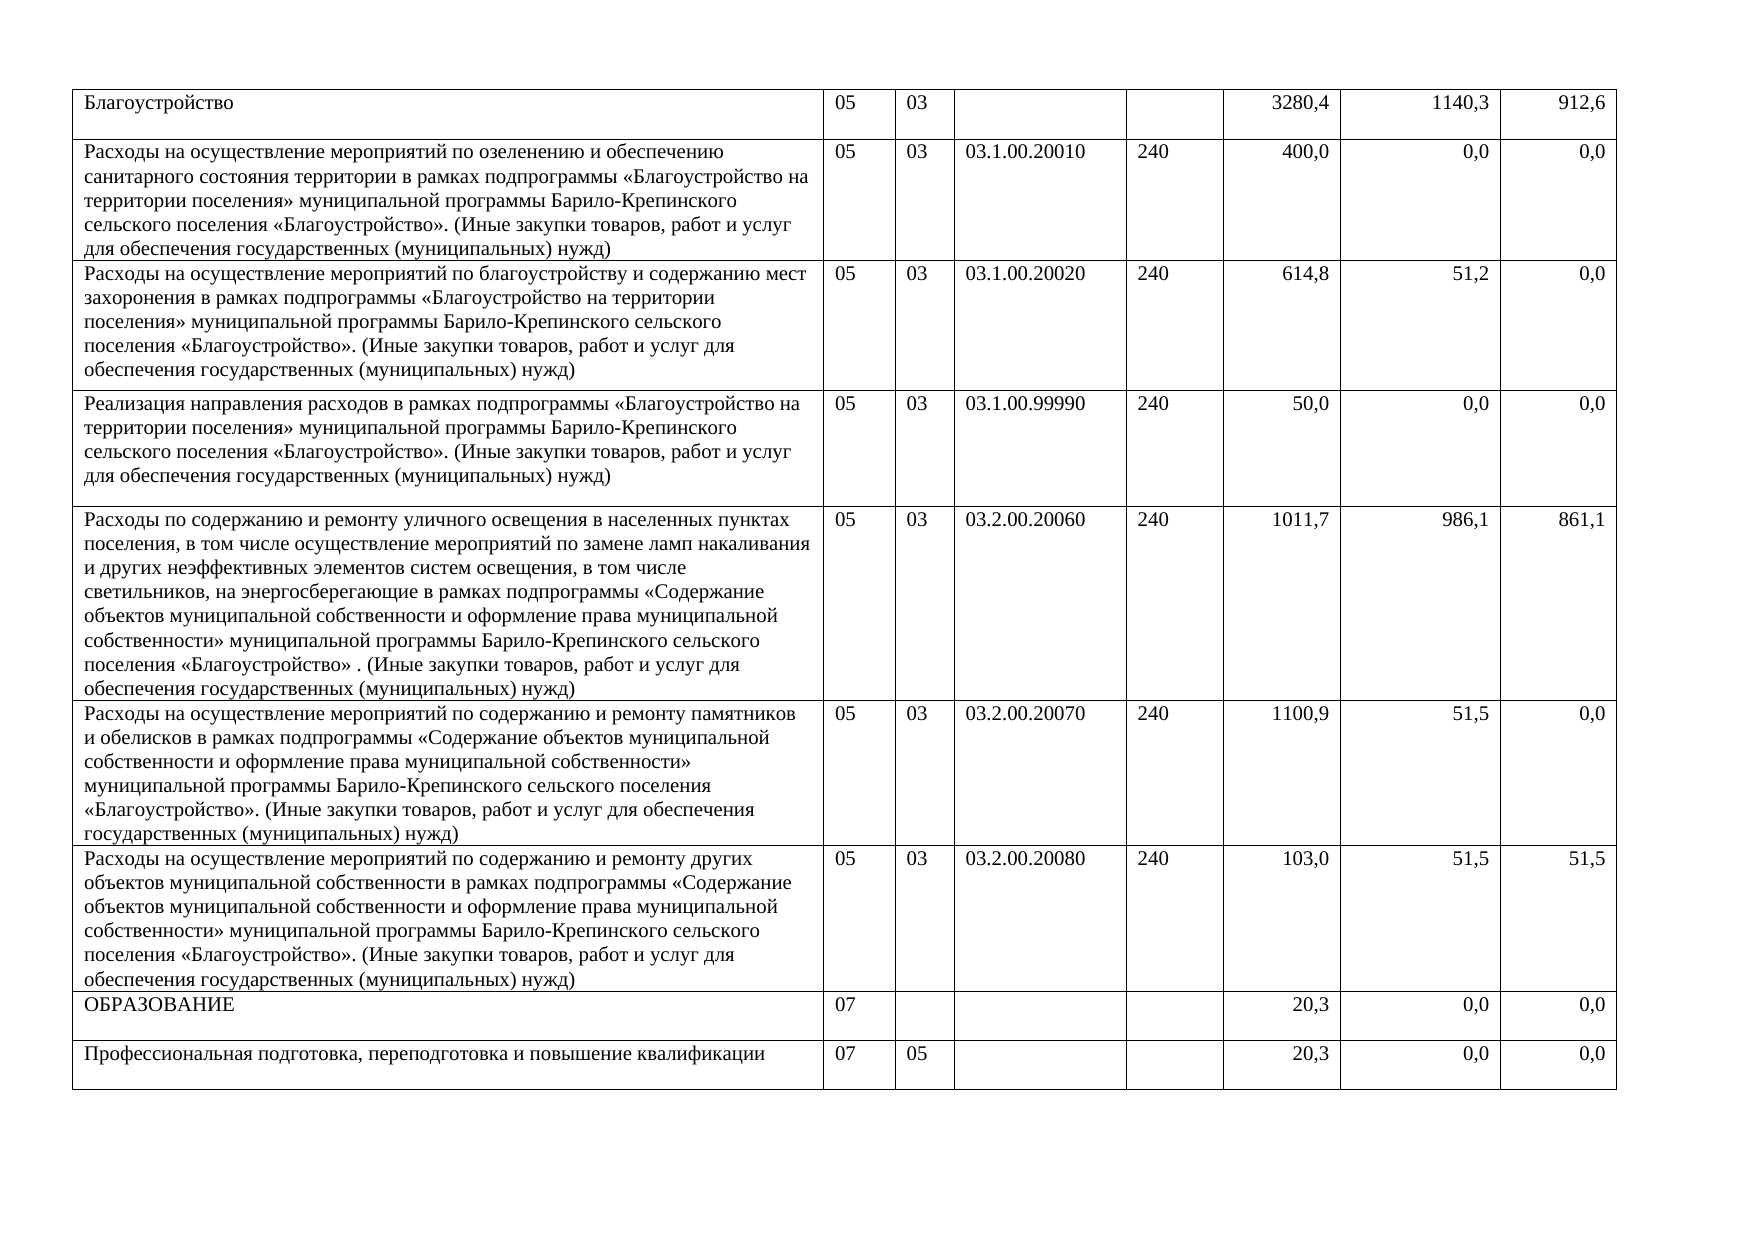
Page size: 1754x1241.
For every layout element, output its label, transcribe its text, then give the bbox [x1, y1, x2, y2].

table_cell 20,3 [1224, 992, 1340, 1040]
table_cell 0,0 [1501, 261, 1616, 390]
table_cell Расходы на осуществление мероприятий по благоустройству и содержанию мест захоронения в рамках подпрограммы «Благоустройство на территории поселения» муниципальной программы Барило-Крепинского сельского поселения «Благоустройство». (Иные закупки товаров, работ и услуг для обеспечения государственных (муниципальных) нужд) [73, 261, 823, 390]
table_cell 03 [896, 507, 954, 700]
table_cell 0,0 [1501, 701, 1616, 845]
table_cell 05 [824, 507, 895, 700]
table_cell 03 [896, 391, 954, 506]
table_cell Расходы на осуществление мероприятий по озеленению и обеспечению санитарного состояния территории в рамках подпрограммы «Благоустройство на территории поселения» муниципальной программы Барило-Крепинского сельского поселения «Благоустройство». (Иные закупки товаров, работ и услуг для обеспечения государственных (муниципальных) нужд) [73, 140, 823, 260]
table_cell 614,8 [1224, 261, 1340, 390]
table_cell 03.1.00.20010 [955, 140, 1126, 260]
table_cell [955, 992, 1126, 1040]
table_cell 986,1 [1341, 507, 1500, 700]
table_cell 400,0 [1224, 140, 1340, 260]
table_cell 05 [824, 90, 895, 138]
table_cell 0,0 [1501, 1041, 1616, 1089]
table_cell 103,0 [1224, 846, 1340, 991]
table_cell 05 [824, 140, 895, 260]
table_cell 51,5 [1341, 701, 1500, 845]
table_cell 07 [824, 992, 895, 1040]
table_cell 0,0 [1501, 391, 1616, 506]
table_cell 03 [896, 846, 954, 991]
table_cell 3280,4 [1224, 90, 1340, 138]
table_cell Профессиональная подготовка, переподготовка и повышение квалификации [73, 1041, 823, 1089]
table_cell 51,5 [1341, 846, 1500, 991]
table_cell 05 [824, 846, 895, 991]
table_cell ОБРАЗОВАНИЕ [73, 992, 823, 1040]
table_cell [955, 1041, 1126, 1089]
table_cell 03 [896, 701, 954, 845]
table_cell 0,0 [1501, 140, 1616, 260]
table_cell 03.2.00.20080 [955, 846, 1126, 991]
table_cell 03.1.00.99990 [955, 391, 1126, 506]
table_cell [1127, 90, 1223, 138]
table_cell 1100,9 [1224, 701, 1340, 845]
table_cell 51,5 [1501, 846, 1616, 991]
table_cell 0,0 [1341, 391, 1500, 506]
table_cell 07 [824, 1041, 895, 1089]
table_cell 50,0 [1224, 391, 1340, 506]
table_cell 05 [824, 701, 895, 845]
table_cell 240 [1127, 507, 1223, 700]
table_cell 05 [896, 1041, 954, 1089]
table_cell 240 [1127, 261, 1223, 390]
table_cell [896, 992, 954, 1040]
table_cell [955, 90, 1126, 138]
table_cell 240 [1127, 846, 1223, 991]
table_cell 03.1.00.20020 [955, 261, 1126, 390]
table_cell 1011,7 [1224, 507, 1340, 700]
table_cell 0,0 [1341, 1041, 1500, 1089]
table_cell 0,0 [1341, 992, 1500, 1040]
table_cell 20,3 [1224, 1041, 1340, 1089]
table_cell 1140,3 [1341, 90, 1500, 138]
table_cell 240 [1127, 391, 1223, 506]
table_cell 240 [1127, 701, 1223, 845]
table_cell Расходы на осуществление мероприятий по содержанию и ремонту памятников и обелисков в рамках подпрограммы «Содержание объектов муниципальной собственности и оформление права муниципальной собственности» муниципальной программы Барило-Крепинского сельского поселения «Благоустройство». (Иные закупки товаров, работ и услуг для обеспечения государственных (муниципальных) нужд) [73, 701, 823, 845]
table_cell 0,0 [1501, 992, 1616, 1040]
table_cell Реализация направления расходов в рамках подпрограммы «Благоустройство на территории поселения» муниципальной программы Барило-Крепинского сельского поселения «Благоустройство». (Иные закупки товаров, работ и услуг для обеспечения государственных (муниципальных) нужд) [73, 391, 823, 506]
table_cell 0,0 [1341, 140, 1500, 260]
table_cell Расходы по содержанию и ремонту уличного освещения в населенных пунктах поселения, в том числе осуществление мероприятий по замене ламп накаливания и других неэффективных элементов систем освещения, в том числе светильников, на энергосберегающие в рамках подпрограммы «Содержание объектов муниципальной собственности и оформление права муниципальной собственности» муниципальной программы Барило-Крепинского сельского поселения «Благоустройство» . (Иные закупки товаров, работ и услуг для обеспечения государственных (муниципальных) нужд) [73, 507, 823, 700]
table_cell [1127, 992, 1223, 1040]
table_cell 912,6 [1501, 90, 1616, 138]
table_cell [1127, 1041, 1223, 1089]
table_cell 240 [1127, 140, 1223, 260]
table_cell 861,1 [1501, 507, 1616, 700]
table_cell 05 [824, 391, 895, 506]
table_cell 03 [896, 90, 954, 138]
table_cell 03 [896, 140, 954, 260]
table_cell Расходы на осуществление мероприятий по содержанию и ремонту других объектов муниципальной собственности в рамках подпрограммы «Содержание объектов муниципальной собственности и оформление права муниципальной собственности» муниципальной программы Барило-Крепинского сельского поселения «Благоустройство». (Иные закупки товаров, работ и услуг для обеспечения государственных (муниципальных) нужд) [73, 846, 823, 991]
table_cell 03 [896, 261, 954, 390]
table_cell Благоустройство [73, 90, 823, 138]
table_cell 51,2 [1341, 261, 1500, 390]
table_cell 05 [824, 261, 895, 390]
table_cell 03.2.00.20060 [955, 507, 1126, 700]
table_cell 03.2.00.20070 [955, 701, 1126, 845]
